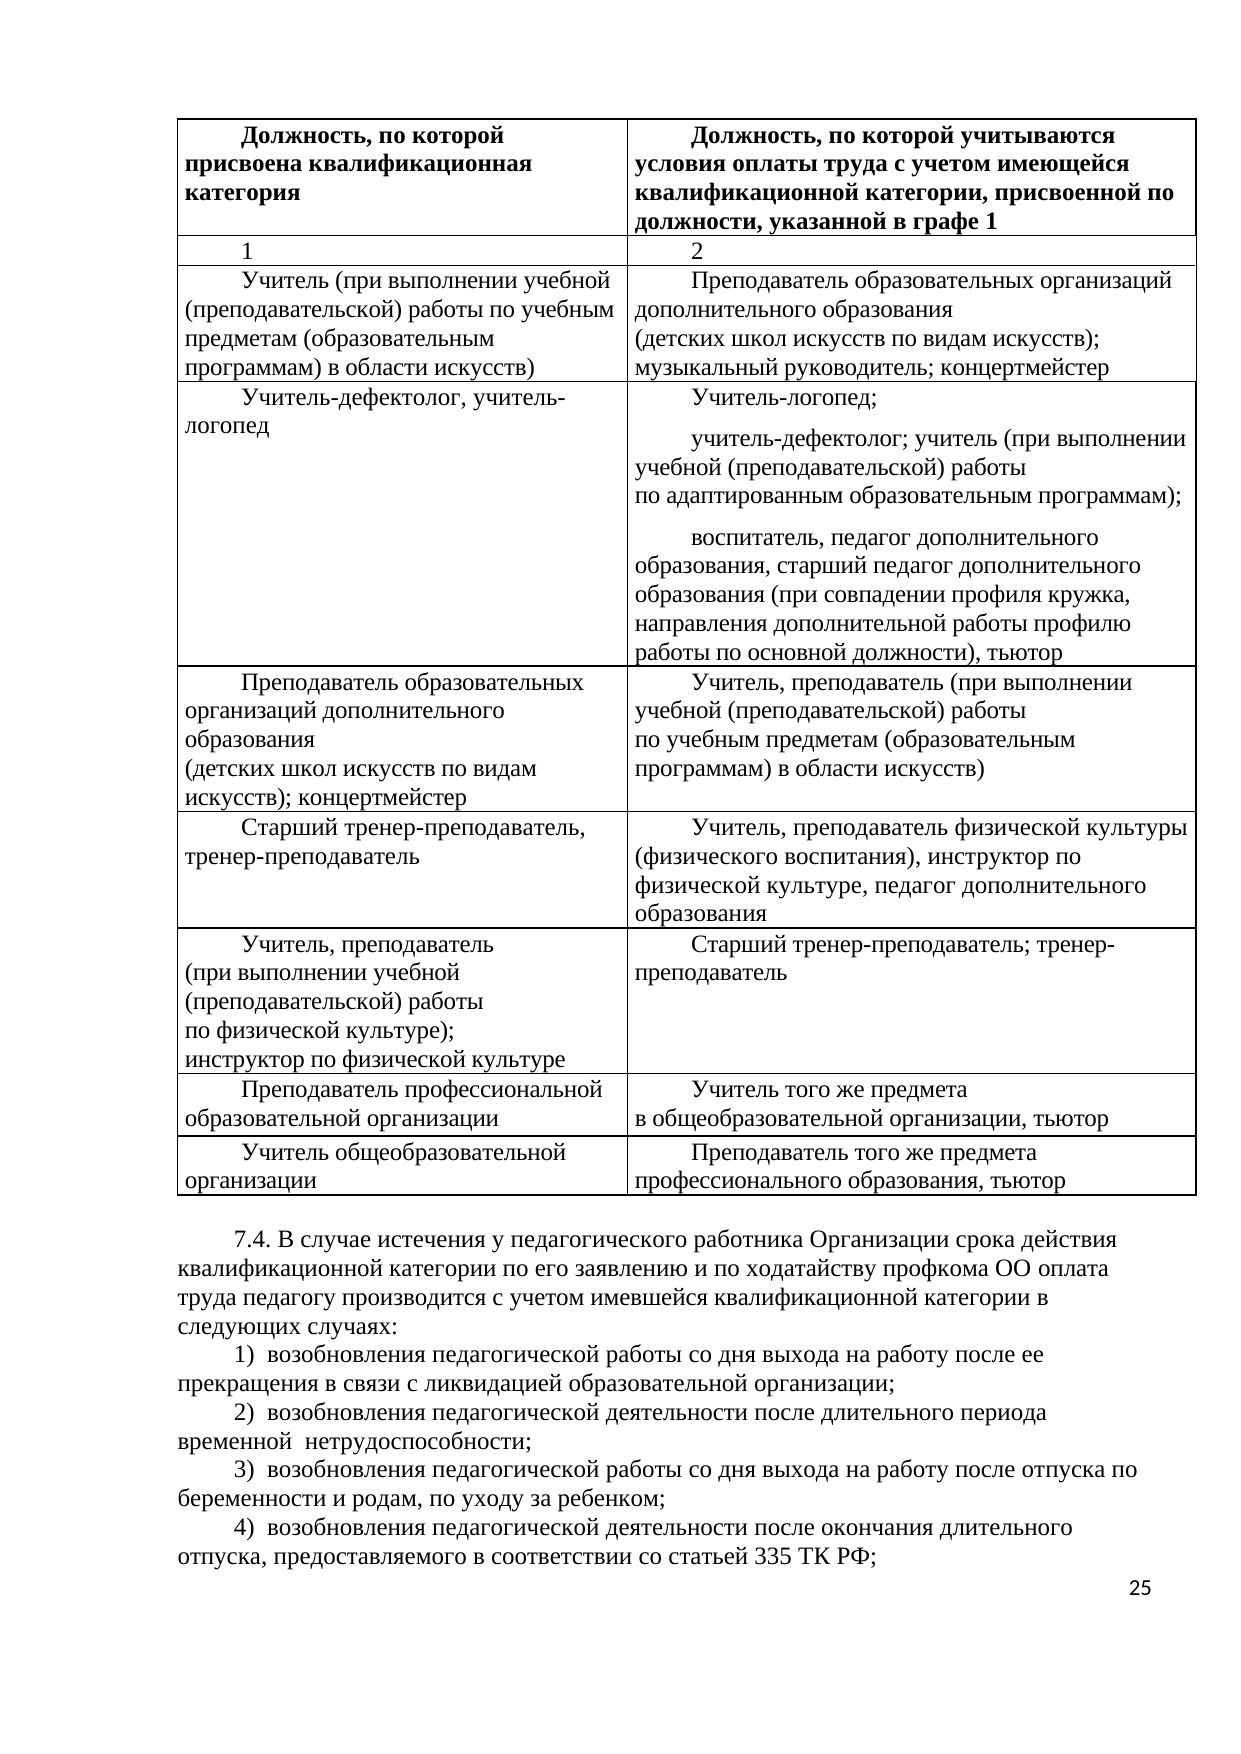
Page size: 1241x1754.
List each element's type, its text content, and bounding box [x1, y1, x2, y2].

table_cell Учитель, преподаватель (при выполнении учебной (преподавательской) работы по физической культуре); инструктор по физической культуре [178, 929, 627, 1072]
text 3) возобновления педагогической работы со дня выхода на работу после отпуска по беременности и родам, по уходу за ребенком; [177, 1454, 1152, 1512]
table_cell Преподаватель образовательных организаций дополнительного образования (детских школ искусств по видам искусств); музыкальный руководитель; концертмейстер [628, 265, 1196, 381]
table_cell Учитель-дефектолог, учитель-логопед [178, 382, 627, 665]
table_header Должность, по которой присвоена квалификационная категория [178, 120, 627, 235]
table_cell Старший тренер-преподаватель; тренер-преподаватель [628, 929, 1195, 1072]
table_header Должность, по которой учитываются условия оплаты труда с учетом имеющейся квалификационной категории, присвоенной по должности, указанной в графе 1 [628, 120, 1195, 235]
table_cell Учитель-логопед; учитель-дефектолог; учитель (при выполнении учебной (преподавательской) работы по адаптированным образовательным программам); воспитатель, педагог дополнительного образования, старший педагог дополнительного образования (при совпадении профиля кружка, направления дополнительной работы профилю работы по основной должности), тьютор [628, 382, 1195, 665]
table_cell 2 [628, 236, 1196, 264]
table_cell Учитель (при выполнении учебной (преподавательской) работы по учебным предметам (образовательным программам) в области искусств) [178, 266, 627, 381]
text 1) возобновления педагогической работы со дня выхода на работу после ее прекращения в связи с ликвидацией образовательной организации; [177, 1339, 1152, 1397]
table_cell Учитель, преподаватель физической культуры (физического воспитания), инструктор по физической культуре, педагог дополнительного образования [628, 812, 1195, 927]
text 4) возобновления педагогической деятельности после окончания длительного отпуска, предоставляемого в соответствии со статьей 335 ТК РФ; [177, 1512, 1152, 1569]
table_cell Учитель общеобразовательной организации [178, 1137, 627, 1194]
table_cell Учитель, преподаватель (при выполнении учебной (преподавательской) работы по учебным предметам (образовательным программам) в области искусств) [628, 667, 1195, 811]
table_cell Преподаватель образовательных организаций дополнительного образования (детских школ искусств по видам искусств); концертмейстер [178, 667, 627, 811]
table_cell 1 [178, 236, 627, 264]
text 2) возобновления педагогической деятельности после длительного периода временной нетрудоспособности; [177, 1397, 1152, 1454]
table_cell Старший тренер-преподаватель, тренер-преподаватель [178, 812, 627, 927]
table_cell Учитель того же предмета в общеобразовательной организации, тьютор [628, 1074, 1195, 1135]
text 7.4. В случае истечения у педагогического работника Организации срока действия квалификационной категории по его заявлению и по ходатайству профкома ОО оплата труда педагогу производится с учетом имевшейся квалификационной категории в следующих случаях: [177, 1224, 1152, 1339]
table_cell Преподаватель того же предмета профессионального образования, тьютор [628, 1137, 1195, 1194]
table_cell Преподаватель профессиональной образовательной организации [178, 1074, 627, 1135]
